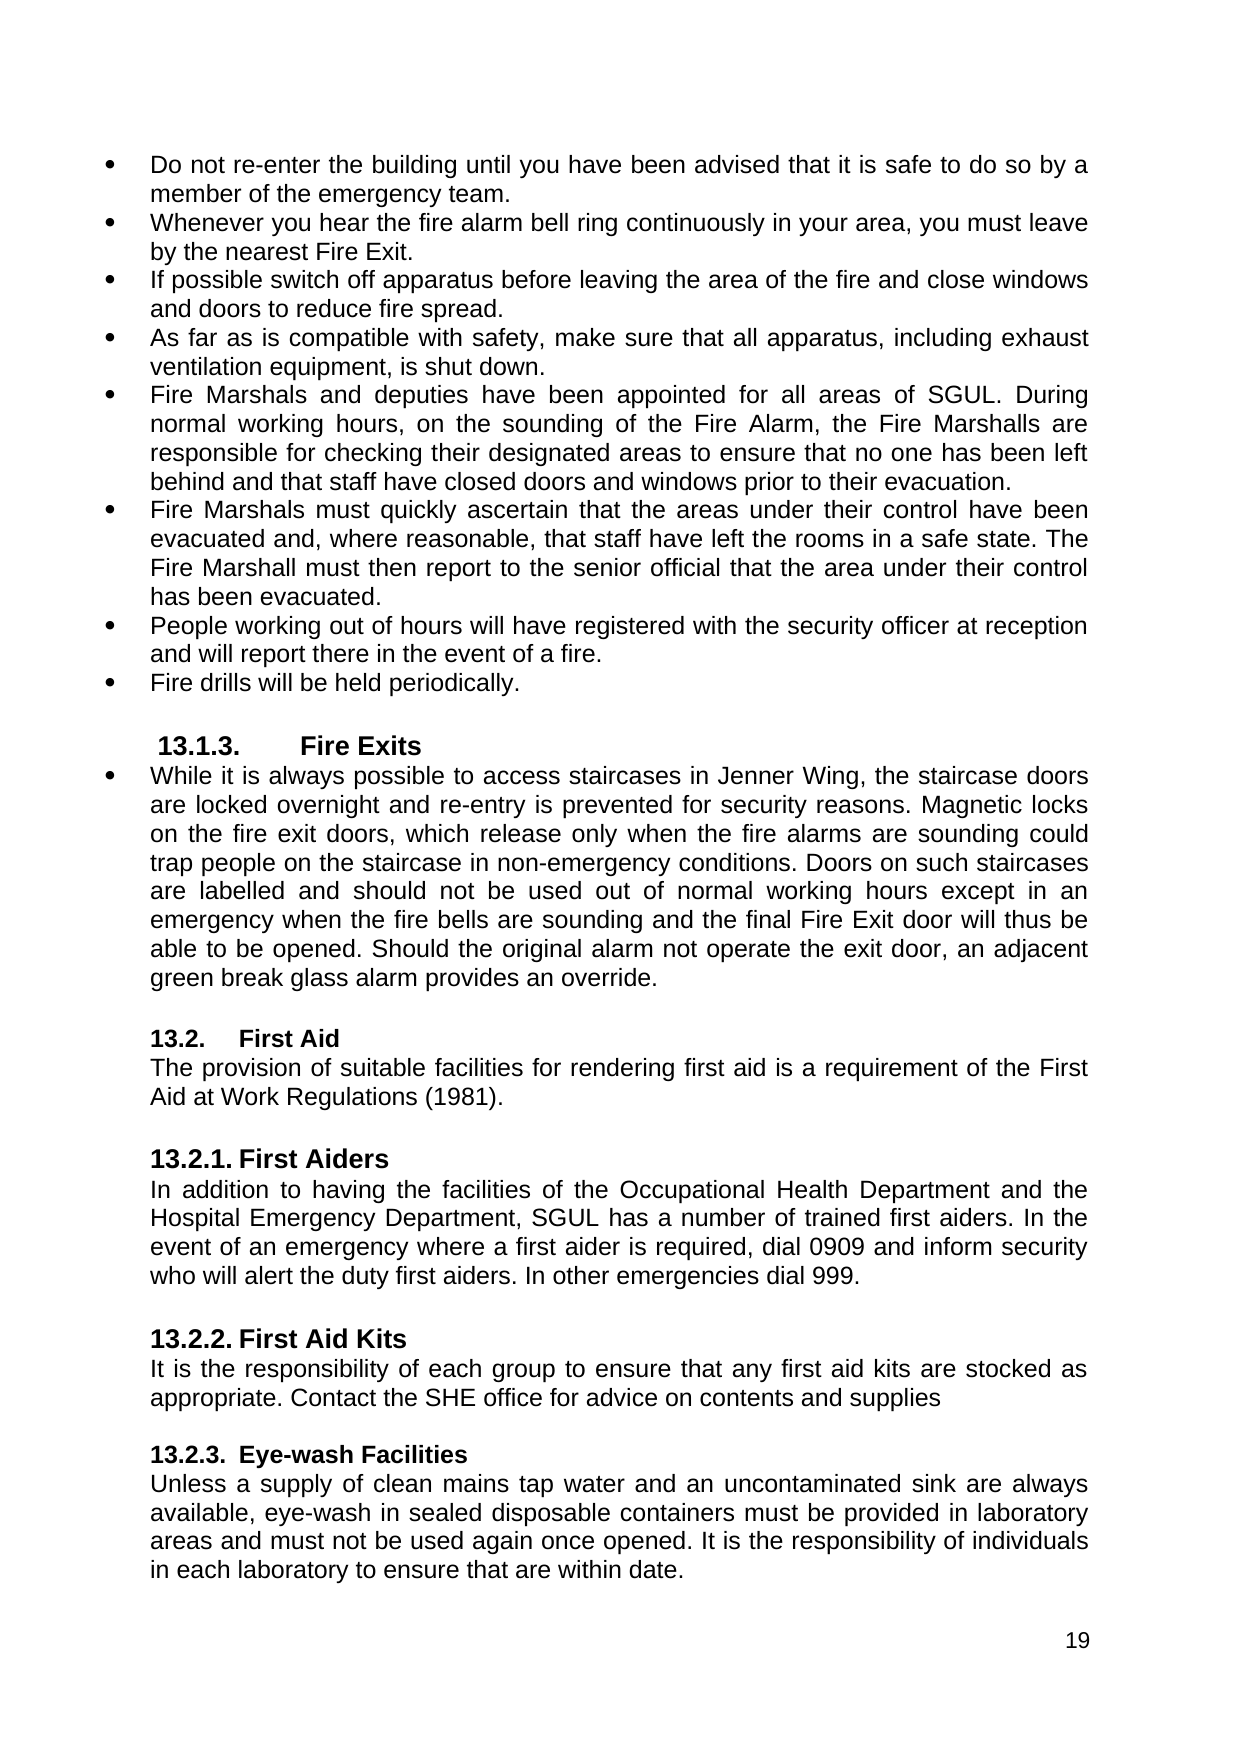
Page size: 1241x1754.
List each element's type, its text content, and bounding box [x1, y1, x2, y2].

subtitle Eye-wash Facilities [150, 1440, 1090, 1469]
text Unless a supply of clean mains tap water and an uncontaminated sink are always available, eye-wash in sealed disposable containers must be provided in laboratory areas and must not be used again once opened. It is the responsibility of individuals in each laboratory to ensure that are within date. [150, 1469, 1090, 1584]
list While it is always possible to access staircases in Jenner Wing, the staircase doors are locked overnight and re-entry is prevented for security reasons. Magnetic locks on the fire exit doors, which release only when the fire alarms are sounding could trap people on the staircase in non-emergency conditions. Doors on such staircases are labelled and should not be used out of normal working hours except in an emergency when the fire bells are sounding and the final Fire Exit door will thus be able to be opened. Should the original alarm not operate the exit door, an adjacent green break glass alarm provides an override. [106, 761, 1090, 991]
list As far as is compatible with safety, make sure that all apparatus, including exhaust ventilation equipment, is shut down. [106, 323, 1090, 380]
text It is the responsibility of each group to ensure that any first aid kits are stocked as appropriate. Contact the SHE office for advice on contents and supplies [150, 1354, 1090, 1411]
list People working out of hours will have registered with the security officer at reception and will report there in the event of a fire. [106, 611, 1090, 668]
subtitle First Aid Kits [150, 1323, 1090, 1354]
list Fire Marshals must quickly ascertain that the areas under their control have been evacuated and, where reasonable, that staff have left the rooms in a safe state. The Fire Marshall must then report to the senior official that the area under their control has been evacuated. [106, 496, 1090, 611]
list Do not re-enter the building until you have been advised that it is safe to do so by a member of the emergency team. [106, 150, 1090, 208]
list Fire Marshals and deputies have been appointed for all areas of SGUL. During normal working hours, on the sounding of the Fire Alarm, the Fire Marshalls are responsible for checking their designated areas to ensure that no one has been left behind and that staff have closed doors and windows prior to their evacuation. [106, 380, 1090, 496]
list If possible switch off apparatus before leaving the area of the fire and close windows and doors to reduce fire spread. [106, 265, 1090, 323]
list Whenever you hear the fire alarm bell ring continuously in your area, you must leave by the nearest Fire Exit. [106, 208, 1090, 265]
subtitle 13.1.3. Fire Exits [150, 730, 1090, 761]
subtitle First Aiders [150, 1143, 1090, 1175]
text The provision of suitable facilities for rendering first aid is a requirement of the First Aid at Work Regulations (1981). [150, 1053, 1090, 1111]
text In addition to having the facilities of the Occupational Health Department and the Hospital Emergency Department, SGUL has a number of trained first aiders. In the event of an emergency where a first aider is required, dial 0909 and inform security who will alert the duty first aiders. In other emergencies dial 999. [150, 1175, 1090, 1290]
subtitle First Aid [150, 1024, 1090, 1053]
list Fire drills will be held periodically. [106, 668, 1090, 697]
